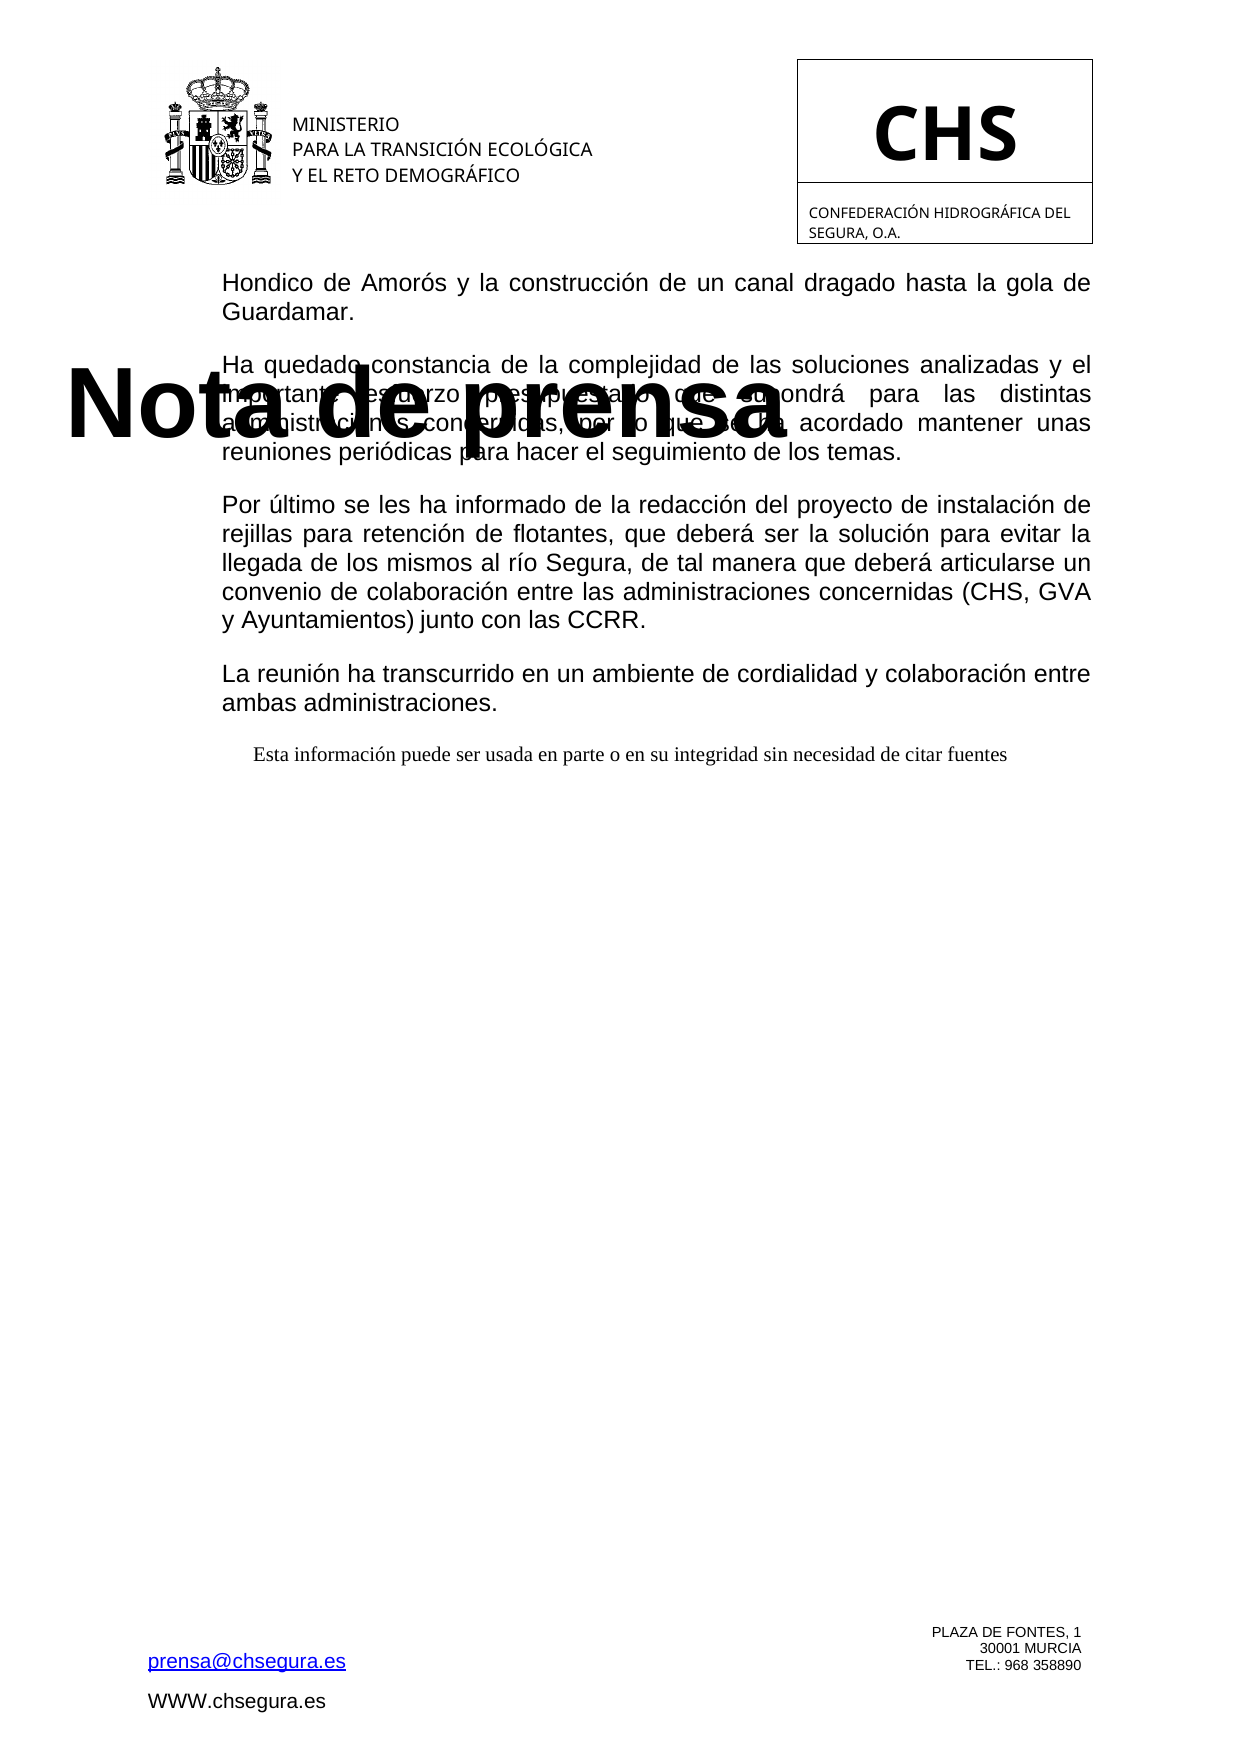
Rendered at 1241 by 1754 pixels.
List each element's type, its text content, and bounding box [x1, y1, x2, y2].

text Esta información puede ser usada en parte o en su integridad sin necesidad de citar fuentes [148, 742, 1092, 766]
text Ha quedado constancia de la complejidad de las soluciones analizadas y el importante esfuerzo presupuestario que supondrá para las distintas administraciones concernidas, por lo que se ha acordado mantener unas reuniones periódicas para hacer el seguimiento de los temas. [222, 351, 1092, 466]
picture [147, 60, 281, 205]
text Por último se les ha informado de la redacción del proyecto de instalación de rejillas para retención de flotantes, que deberá ser la solución para evitar la llegada de los mismos al río Segura, de tal manera que deberá articularse un convenio de colaboración entre las administraciones concernidas (CHS, GVA y Ayuntamientos) junto con las CCRR. [222, 491, 1092, 634]
text La reunión ha transcurrido en un ambiente de cordialidad y colaboración entre ambas administraciones. [222, 659, 1092, 717]
